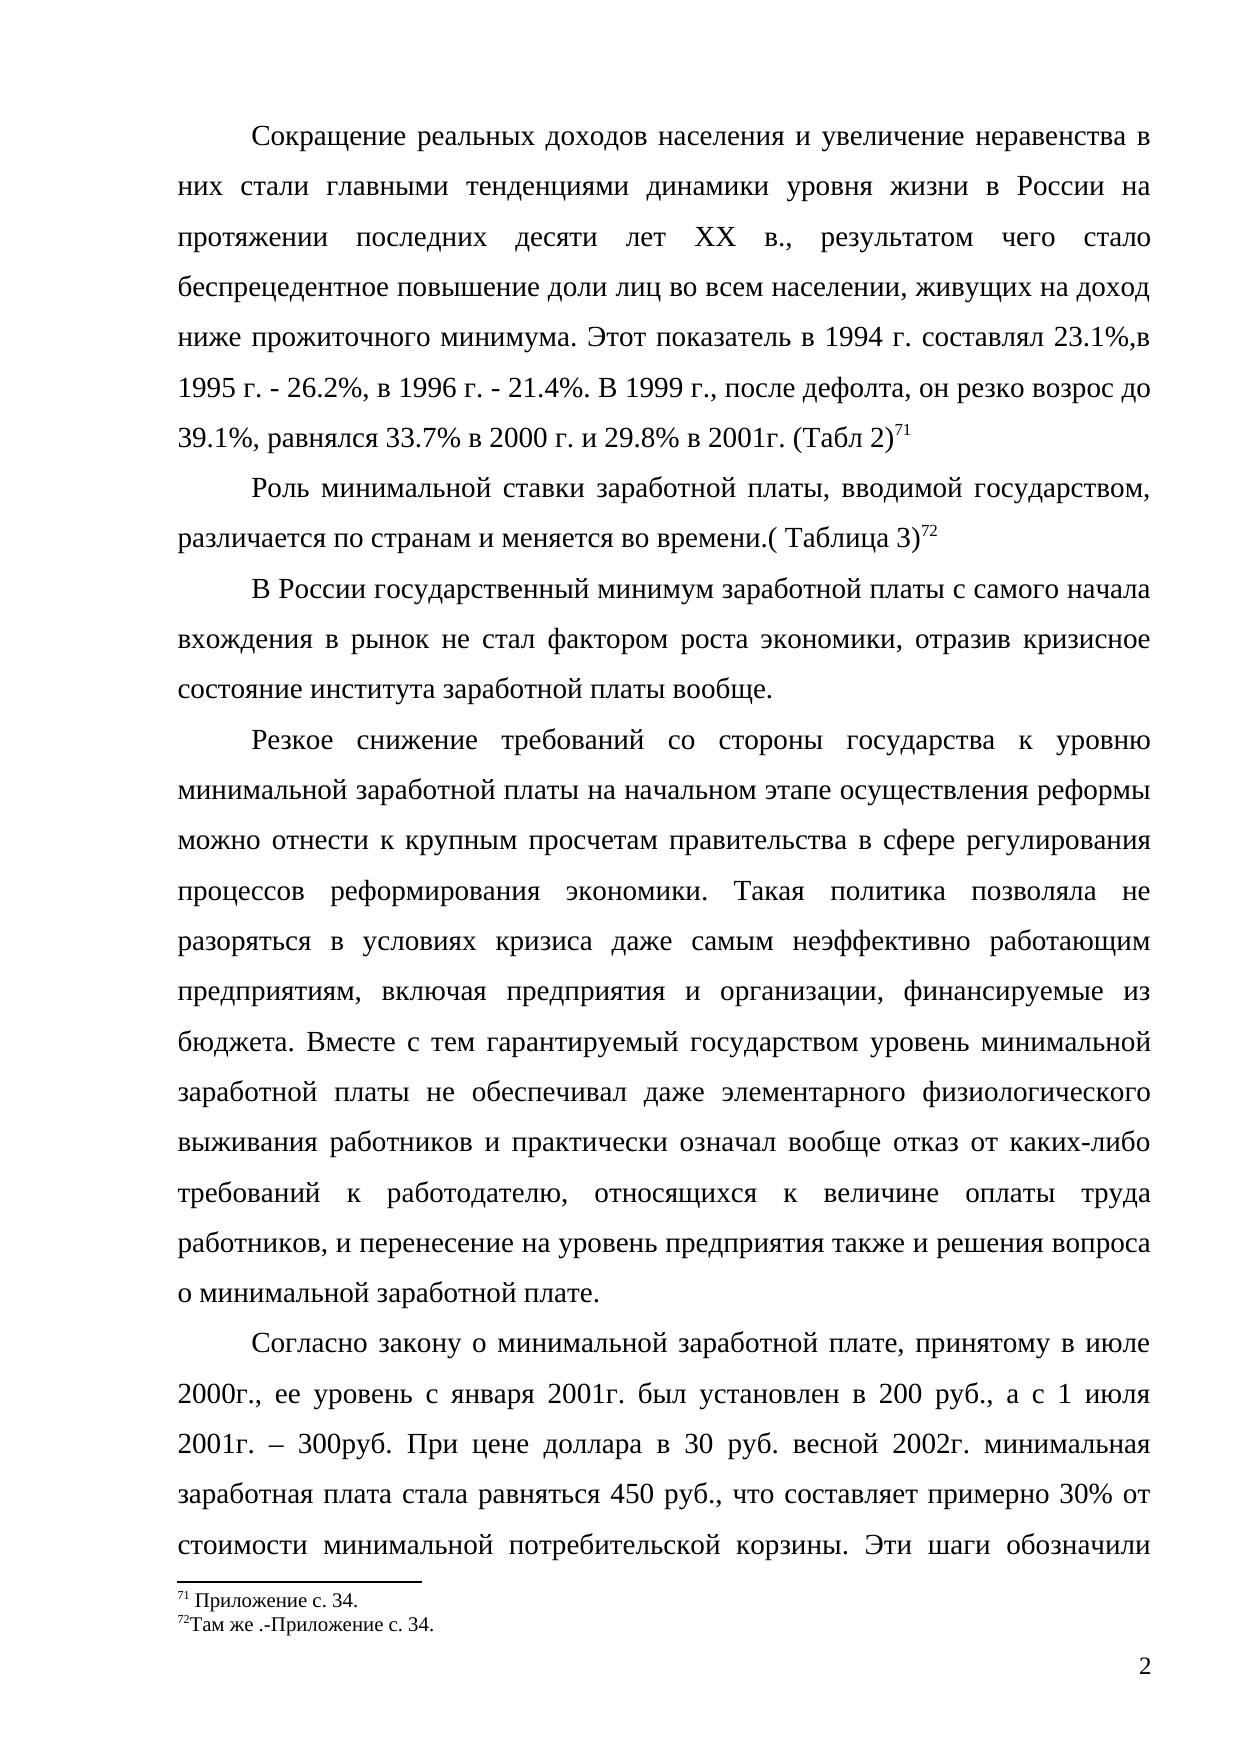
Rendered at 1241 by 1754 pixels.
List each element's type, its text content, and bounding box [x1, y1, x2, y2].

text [177, 1326, 1152, 1560]
text Резкое снижение требований со стороны государства к уровню минимальной заработной платы на начальном этапе осуществления реформы можно отнести к крупным просчетам правительства в сфере регулирования процессов реформирования экономики. Такая политика позволяла не разоряться в условиях кризиса даже самым неэффективно работающим предприятиям, включая предприятия и организации, финансируемые из бюджета. Вместе с тем гарантируемый государством уровень минимальной заработной платы не обеспечивал даже элементарного физиологического выживания работников и практически означал вообще отказ от каких-либо требований к работодателю, относящихся к величине оплаты труда работников, и перенесение на уровень предприятия также и решения вопроса о минимальной заработной плате. [177, 722, 1152, 1309]
text Сокращение реальных доходов населения и увеличение неравенства в них стали главными тенденциями динамики уровня жизни в России на протяжении последних десяти лет XX в., результатом чего стало беспрецедентное повышение доли лиц во всем населении, живущих на доход ниже прожиточного минимума. Этот показатель в 1994 г. составлял 23.1%,в 1995 г. - 26.2%, в 1996 г. - 21.4%. В 1999 г., после дефолта, он резко возрос до 39.1%, равнялся 33.7% в 2000 г. и 29.8% в 2001г. (Табл 2) [177, 118, 1152, 453]
text Роль минимальной ставки заработной платы, вводимой государством, различается по странам и меняется во времени.( Таблица 3) [177, 470, 1152, 554]
text В России государственный минимум заработной платы с самого начала вхождения в рынок не стал фактором роста экономики, отразив кризисное состояние института заработной платы вообще. [177, 571, 1152, 705]
